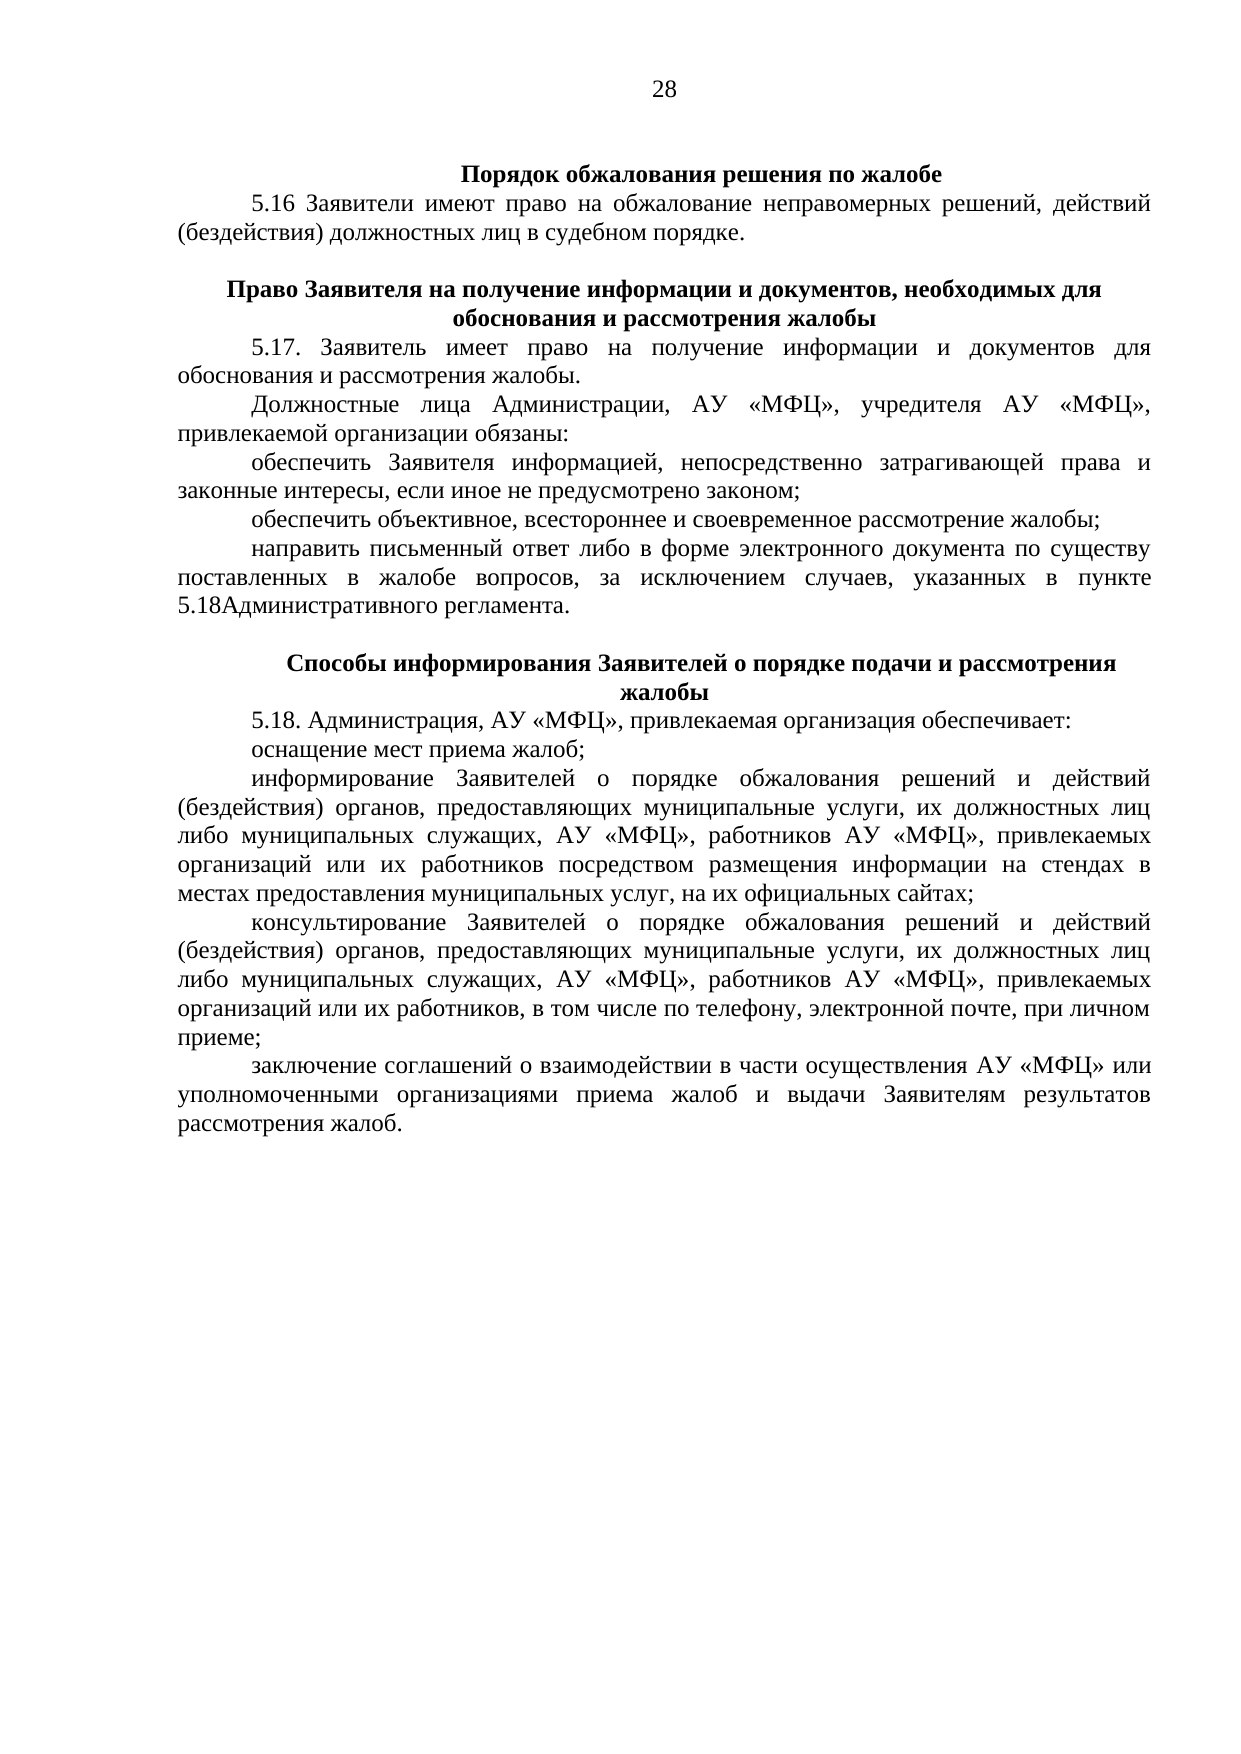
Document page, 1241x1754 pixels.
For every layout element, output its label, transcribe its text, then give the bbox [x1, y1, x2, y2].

text Порядок обжалования решения по жалобе [177, 159, 1152, 188]
text информирование Заявителей о порядке обжалования решений и действий (бездействия) органов, предоставляющих муниципальные услуги, их должностных лиц либо муниципальных служащих, АУ «МФЦ», работников АУ «МФЦ», привлекаемых организаций или их работников посредством размещения информации на стендах в местах предоставления муниципальных услуг, на их официальных сайтах; [177, 763, 1152, 907]
text обеспечить Заявителя информацией, непосредственно затрагивающей права и законные интересы, если иное не предусмотрено законом; [177, 447, 1152, 504]
text Способы информирования Заявителей о порядке подачи и рассмотрения жалобы [177, 648, 1152, 706]
text Должностные лица Администрации, АУ «МФЦ», учредителя АУ «МФЦ», привлекаемой организации обязаны: [177, 389, 1152, 447]
text обеспечить объективное, всестороннее и своевременное рассмотрение жалобы; [177, 504, 1152, 533]
text заключение соглашений о взаимодействии в части осуществления АУ «МФЦ» или уполномоченными организациями приема жалоб и выдачи Заявителям результатов рассмотрения жалоб. [177, 1051, 1152, 1137]
text 5.17. Заявитель имеет право на получение информации и документов для обоснования и рассмотрения жалобы. [177, 332, 1152, 389]
text консультирование Заявителей о порядке обжалования решений и действий (бездействия) органов, предоставляющих муниципальные услуги, их должностных лиц либо муниципальных служащих, АУ «МФЦ», работников АУ «МФЦ», привлекаемых организаций или их работников, в том числе по телефону, электронной почте, при личном приеме; [177, 907, 1152, 1051]
text Право Заявителя на получение информации и документов, необходимых для обоснования и рассмотрения жалобы [177, 274, 1152, 332]
text 5.16 Заявители имеют право на обжалование неправомерных решений, действий (бездействия) должностных лиц в судебном порядке. [177, 188, 1152, 246]
text направить письменный ответ либо в форме электронного документа по существу поставленных в жалобе вопросов, за исключением случаев, указанных в пункте 5.18Административного регламента. [177, 533, 1152, 619]
text оснащение мест приема жалоб; [177, 734, 1152, 763]
text 5.18. Администрация, АУ «МФЦ», привлекаемая организация обеспечивает: [177, 706, 1152, 734]
